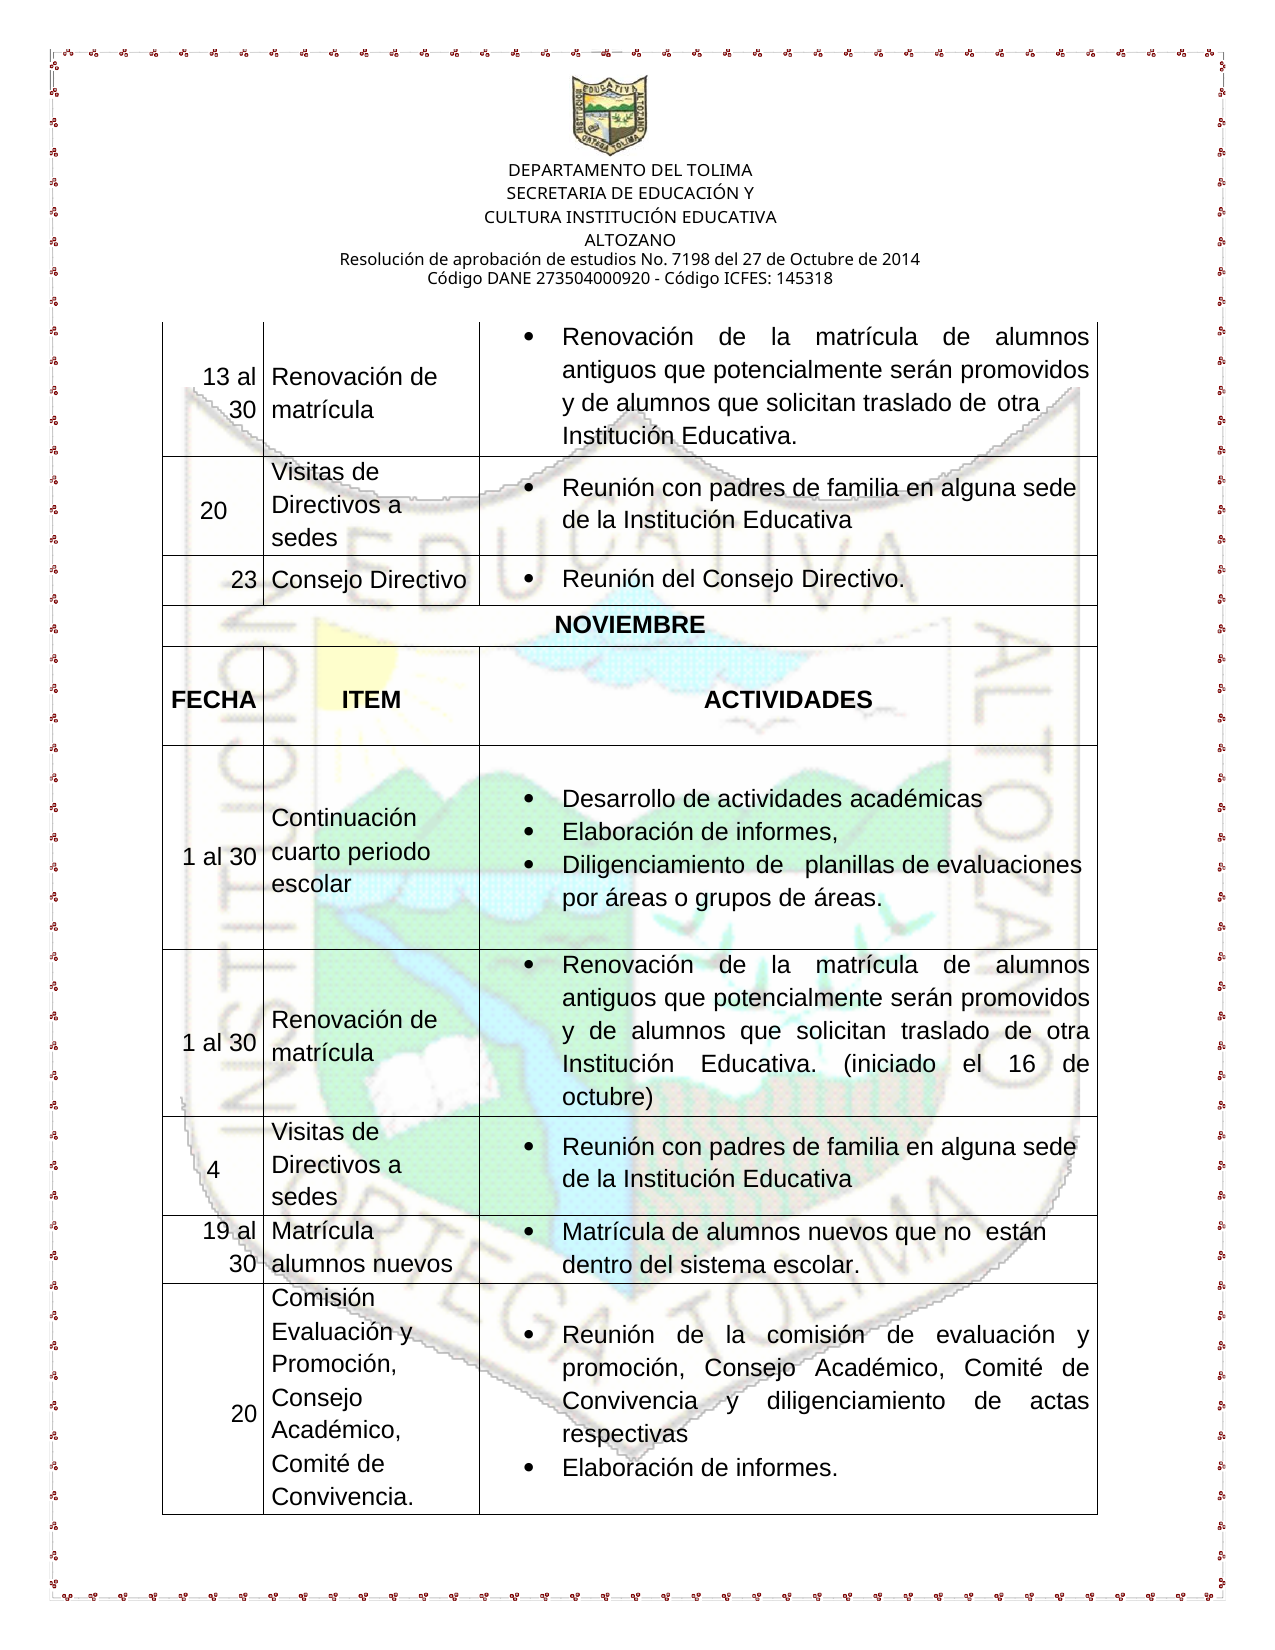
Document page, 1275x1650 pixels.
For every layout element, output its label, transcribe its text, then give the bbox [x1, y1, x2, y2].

table_header Renovación de matrícula [264, 322, 479, 456]
table_cell Reunión con padres de familia en alguna sede de la Institución Educativa [480, 1117, 1097, 1215]
table_cell 1 al 30 [163, 746, 263, 949]
text DEPARTAMENTO DEL TOLIMA SECRETARIA DE EDUCACIÓN Y CULTURA INSTITUCIÓN EDUCATIVA ALTOZANO [474, 158, 786, 251]
table_cell ACTIVIDADES [480, 647, 1097, 745]
table_cell Visitas de Directivos a sedes [264, 457, 479, 555]
table_cell Desarrollo de actividades académicas Elaboración de informes, Diligenciamiento de planillas de evaluaciones por áreas o grupos de áreas. [480, 746, 1097, 949]
text Código DANE 273504000920 - Código ICFES: 145318 [257, 269, 1003, 288]
table_cell 19 al 30 [163, 1216, 263, 1282]
table_cell Renovación de la matrícula de alumnos antiguos que potencialmente serán promovidos y de alumnos que solicitan traslado de otra Institución Educativa. (iniciado el 16 de octubre) [480, 950, 1097, 1116]
table_cell Visitas de Directivos a sedes [264, 1117, 479, 1215]
table_cell FECHA [163, 647, 263, 745]
table_cell Consejo Directivo [264, 556, 479, 605]
table_cell 4 [163, 1117, 263, 1215]
table_cell ITEM [264, 647, 479, 745]
table_cell 23 [163, 556, 263, 605]
table_cell Reunión de la comisión de evaluación y promoción, Consejo Académico, Comité de Convivencia y diligenciamiento de actas respectivas Elaboración de informes. [480, 1284, 1097, 1514]
table_cell Renovación de matrícula [264, 950, 479, 1116]
table_cell 20 [163, 1284, 263, 1514]
table_cell Reunión con padres de familia en alguna sede de la Institución Educativa [480, 457, 1097, 555]
table_cell 20 [163, 457, 263, 555]
table_cell NOVIEMBRE [163, 606, 1097, 646]
picture [49, 49, 1226, 1601]
table_cell Reunión del Consejo Directivo. [480, 556, 1097, 605]
table_cell 1 al 30 [163, 950, 263, 1116]
text Resolución de aprobación de estudios No. 7198 del 27 de Octubre de 2014 [257, 252, 1003, 269]
table_header 13 al 30 [163, 322, 263, 456]
table_cell Continuación cuarto periodo escolar [264, 746, 479, 949]
table_cell Matrícula alumnos nuevos [264, 1216, 479, 1282]
table_header Renovación de la matrícula de alumnos antiguos que potencialmente serán promovidos y de alumnos que solicitan traslado de otra Institución Educativa. [480, 322, 1097, 456]
table_cell Matrícula de alumnos nuevos que no están dentro del sistema escolar. [480, 1216, 1097, 1282]
table_cell Comisión Evaluación y Promoción, Consejo Académico, Comité de Convivencia. [264, 1284, 479, 1514]
